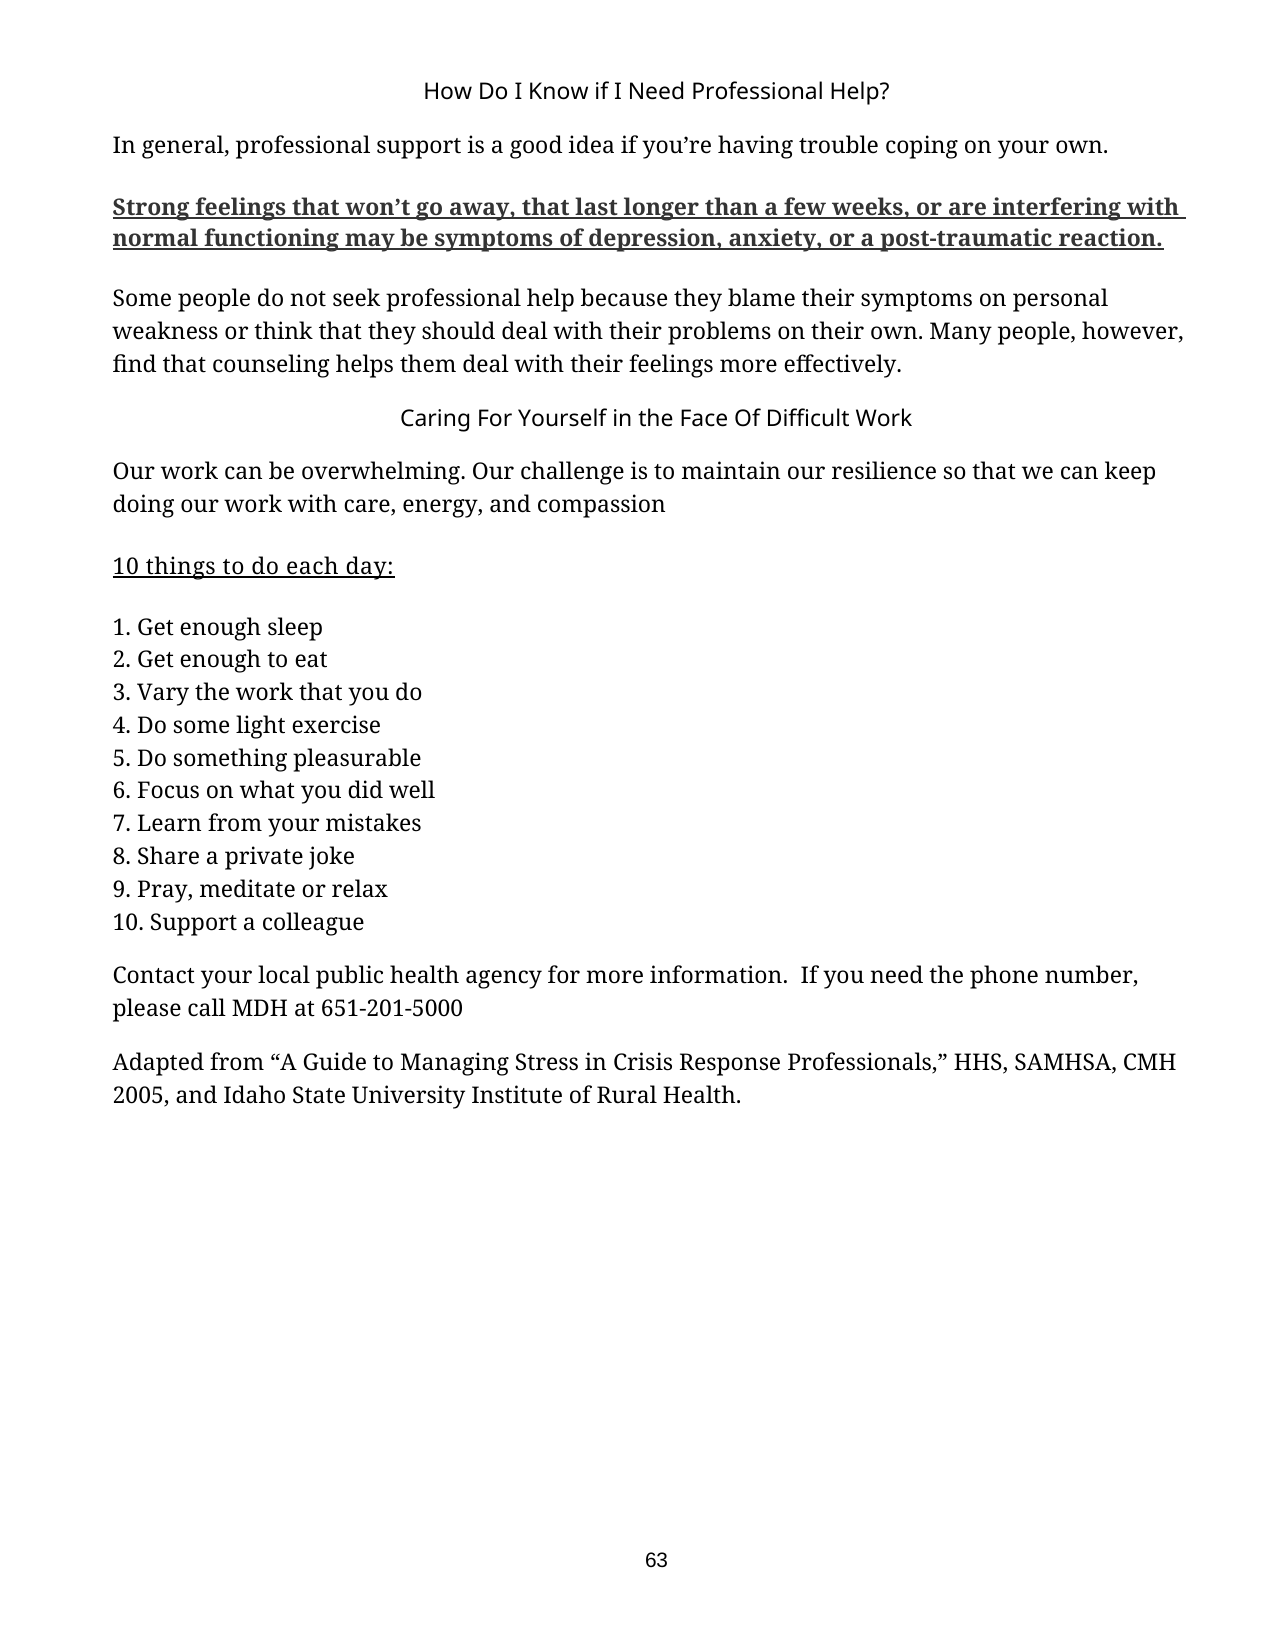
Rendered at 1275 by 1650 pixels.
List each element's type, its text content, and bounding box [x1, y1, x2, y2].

text Strong feelings that won’t go away, that last longer than a few weeks, or are interfering with normal functioning may be symptoms of depression, anxiety, or a post-traumatic reaction. [112, 191, 1200, 253]
text Adapted from “A Guide to Managing Stress in Crisis Response Professionals,” HHS, SAMHSA, CMH 2005, and Idaho State University Institute of Rural Health. [112, 1046, 1200, 1110]
text In general, professional support is a good idea if you’re having trouble coping on your own. [112, 129, 1200, 160]
text Caring For Yourself in the Face Of Difficult Work [112, 402, 1200, 433]
text Some people do not seek professional help because they blame their symptoms on personal weakness or think that they should deal with their problems on their own. Many people, however, find that counseling helps them deal with their feelings more effectively. [112, 282, 1200, 379]
text Contact your local public health agency for more information. If you need the phone number, please call MDH at 651-201-5000 [112, 959, 1200, 1023]
text 1. Get enough sleep 2. Get enough to eat 3. Vary the work that you do 4. Do some light exercise 5. Do something pleasurable 6. Focus on what you did well 7. Learn from your mistakes 8. Share a private joke 9. Pray, meditate or relax 10. Support a colleague [112, 610, 1200, 937]
text Our work can be overwhelming. Our challenge is to maintain our resilience so that we can keep doing our work with care, energy, and compassion [112, 455, 1200, 519]
text How Do I Know if I Need Professional Help? [112, 75, 1200, 106]
text 10 things to do each day: [112, 550, 1200, 581]
